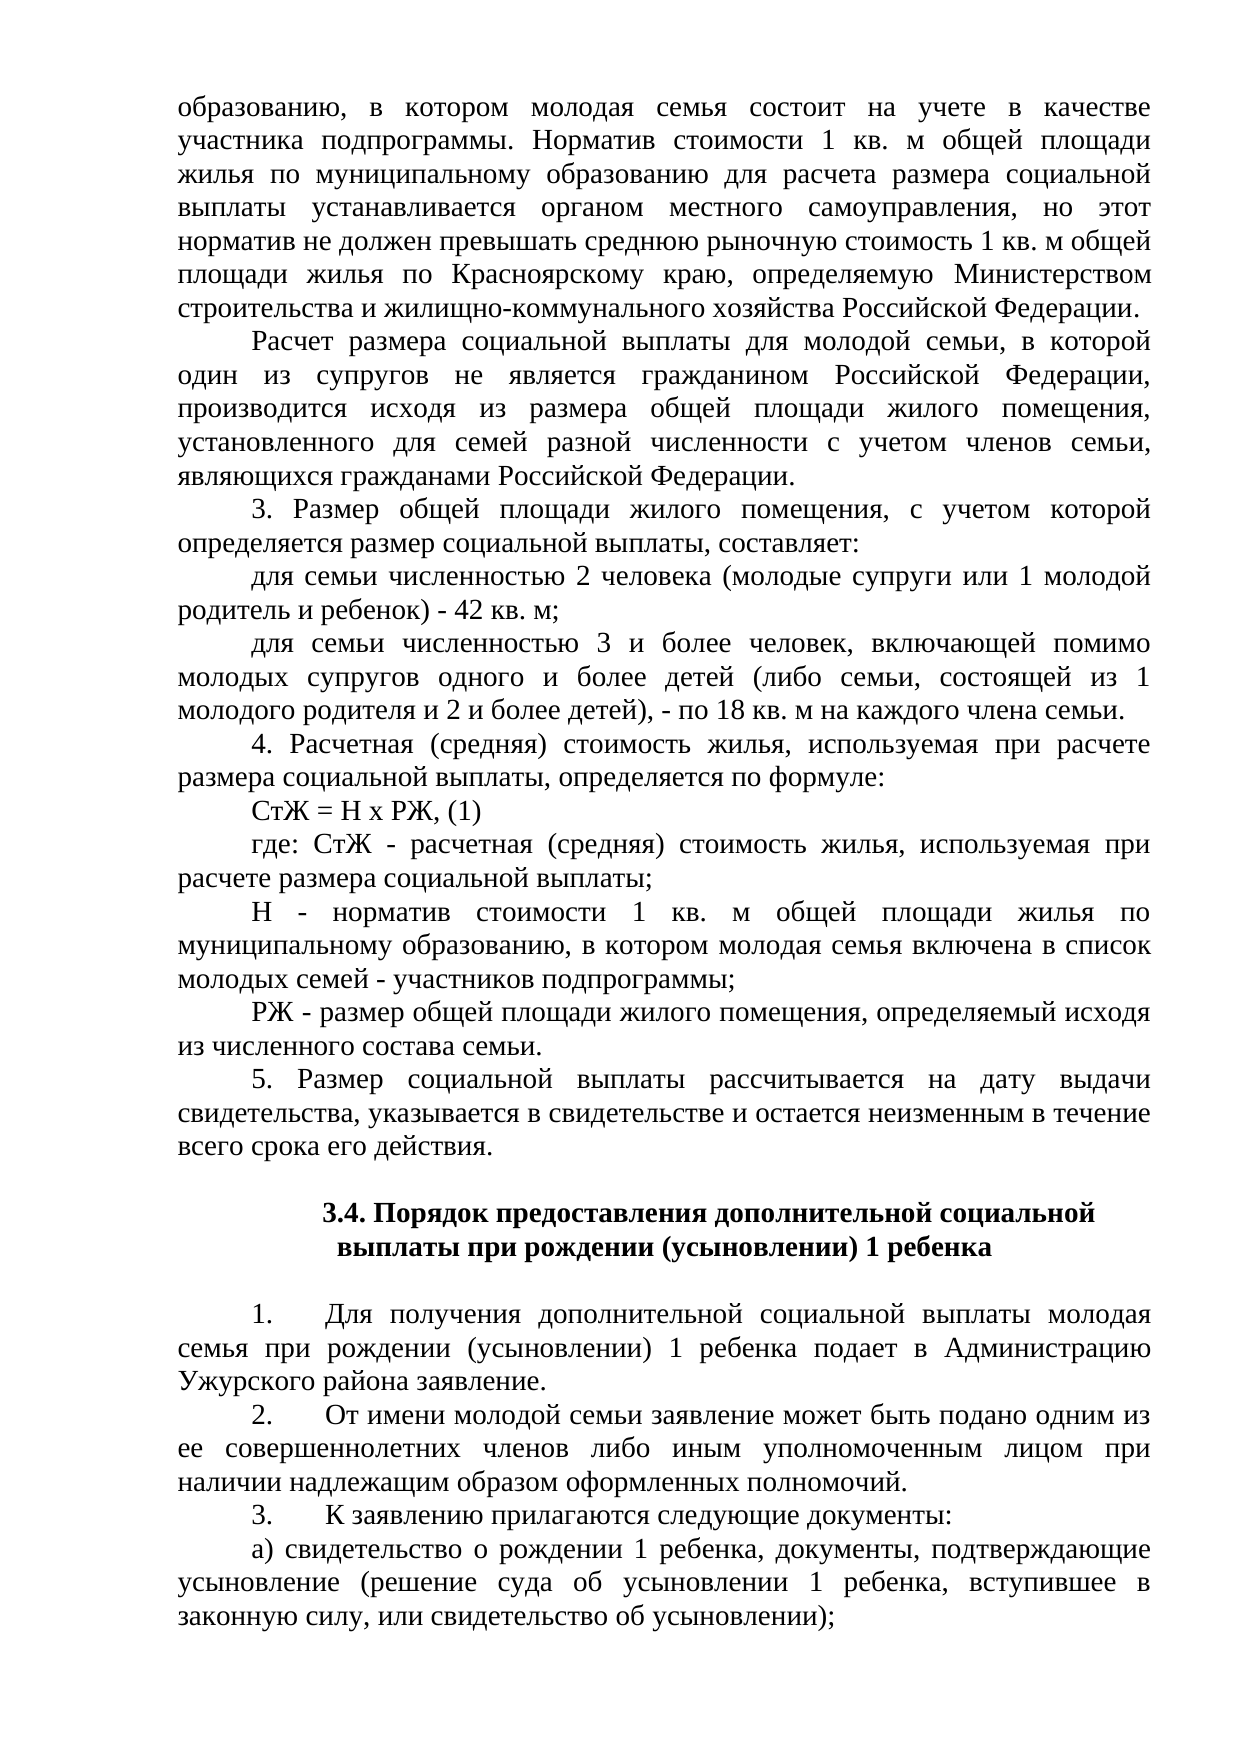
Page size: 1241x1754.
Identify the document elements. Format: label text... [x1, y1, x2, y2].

text а) свидетельство о рождении 1 ребенка, документы, подтверждающие усыновление (решение суда об усыновлении 1 ребенка, вступившее в законную силу, или свидетельство об усыновлении); [177, 1531, 1152, 1632]
text СтЖ = Н x РЖ, (1) [177, 793, 1152, 827]
list К заявлению прилагаются следующие документы: [177, 1497, 1152, 1531]
text Расчет размера социальной выплаты для молодой семьи, в которой один из супругов не является гражданином Российской Федерации, производится исходя из размера общей площади жилого помещения, установленного для семей разной численности с учетом членов семьи, являющихся гражданами Российской Федерации. [177, 323, 1152, 491]
text для семьи численностью 3 и более человек, включающей помимо молодых супругов одного и более детей (либо семьи, состоящей из 1 молодого родителя и 2 и более детей), - по 18 кв. м на каждого члена семьи. [177, 625, 1152, 726]
text 3. Размер общей площади жилого помещения, с учетом которой определяется размер социальной выплаты, составляет: [177, 491, 1152, 558]
list От имени молодой семьи заявление может быть подано одним из ее совершеннолетних членов либо иным уполномоченным лицом при наличии надлежащим образом оформленных полномочий. [177, 1397, 1152, 1497]
text для семьи численностью 2 человека (молодые супруги или 1 молодой родитель и ребенок) - 42 кв. м; [177, 558, 1152, 625]
text 3.4. Порядок предоставления дополнительной социальной выплаты при рождении (усыновлении) 1 ребенка [177, 1196, 1152, 1263]
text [177, 89, 1152, 323]
text 5. Размер социальной выплаты рассчитывается на дату выдачи свидетельства, указывается в свидетельстве и остается неизменным в течение всего срока его действия. [177, 1061, 1152, 1162]
text РЖ - размер общей площади жилого помещения, определяемый исходя из численного состава семьи. [177, 994, 1152, 1061]
text где: СтЖ - расчетная (средняя) стоимость жилья, используемая при расчете размера социальной выплаты; [177, 827, 1152, 894]
text 4. Расчетная (средняя) стоимость жилья, используемая при расчете размера социальной выплаты, определяется по формуле: [177, 726, 1152, 793]
list Для получения дополнительной социальной выплаты молодая семья при рождении (усыновлении) 1 ребенка подает в Администрацию Ужурского района заявление. [177, 1296, 1152, 1397]
text Н - норматив стоимости 1 кв. м общей площади жилья по муниципальному образованию, в котором молодая семья включена в список молодых семей - участников подпрограммы; [177, 894, 1152, 994]
